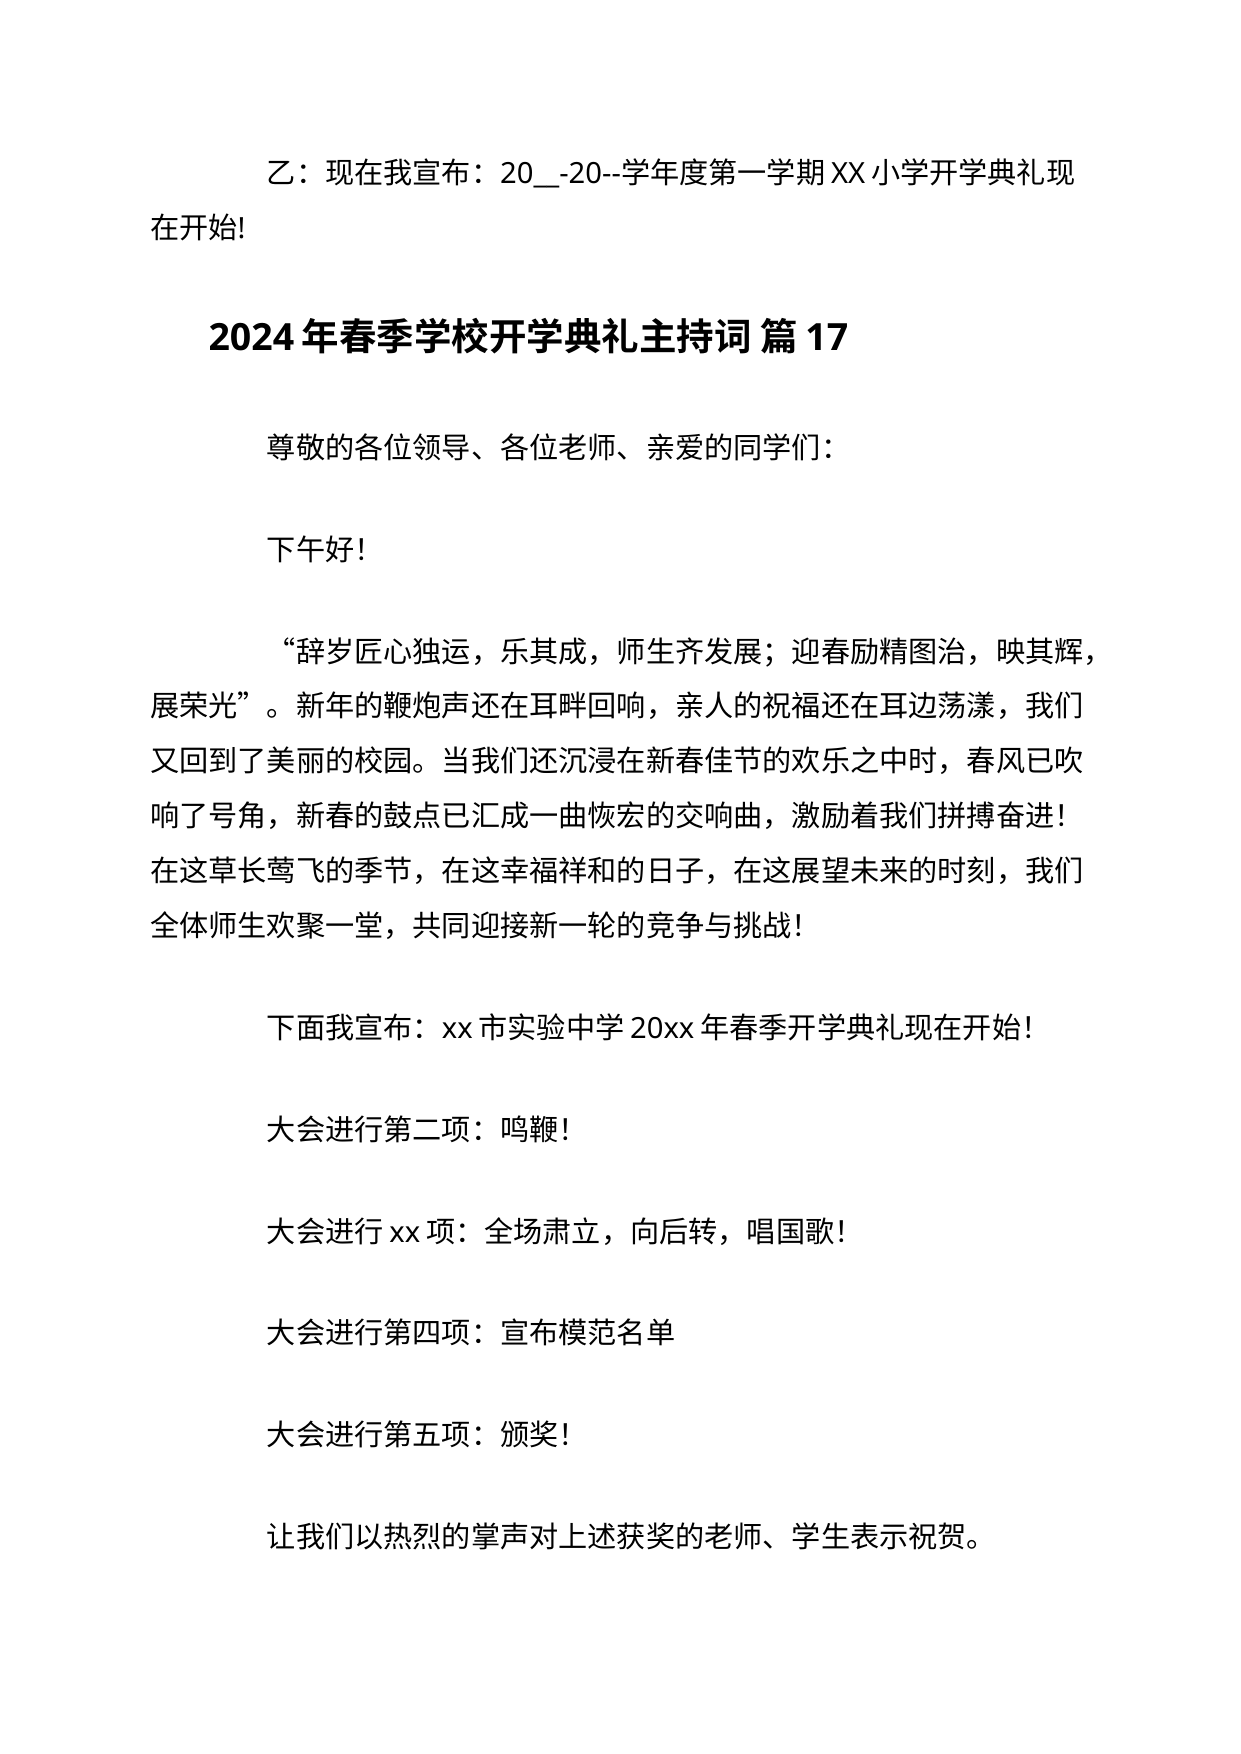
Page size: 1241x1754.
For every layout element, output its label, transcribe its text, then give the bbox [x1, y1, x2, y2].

text 大会进行xx项：全场肃立，向后转，唱国歌！ [150, 1208, 1090, 1251]
text 大会进行第五项：颁奖！ [150, 1412, 1090, 1454]
text 乙：现在我宣布：20__-20--学年度第一学期XX小学开学典礼现在开始! [150, 150, 1090, 247]
text 让我们以热烈的掌声对上述获奖的老师、学生表示祝贺。 [150, 1514, 1090, 1556]
text 下午好！ [150, 526, 1090, 569]
text 大会进行第四项：宣布模范名单 [150, 1310, 1090, 1352]
text 大会进行第二项：鸣鞭！ [150, 1106, 1090, 1149]
text 下面我宣布：xx市实验中学20xx年春季开学典礼现在开始！ [150, 1004, 1090, 1047]
text 2024年春季学校开学典礼主持词 篇17 [150, 307, 1090, 361]
text “辞岁匠心独运，乐其成，师生齐发展；迎春励精图治，映其辉，展荣光”。新年的鞭炮声还在耳畔回响，亲人的祝福还在耳边荡漾，我们又回到了美丽的校园。当我们还沉浸在新春佳节的欢乐之中时，春风已吹响了号角，新春的鼓点已汇成一曲恢宏的交响曲，激励着我们拼搏奋进！在这草长莺飞的季节，在这幸福祥和的日子，在这展望未来的时刻，我们全体师生欢聚一堂，共同迎接新一轮的竞争与挑战！ [150, 628, 1090, 945]
text 尊敬的各位领导、各位老师、亲爱的同学们： [150, 424, 1090, 467]
